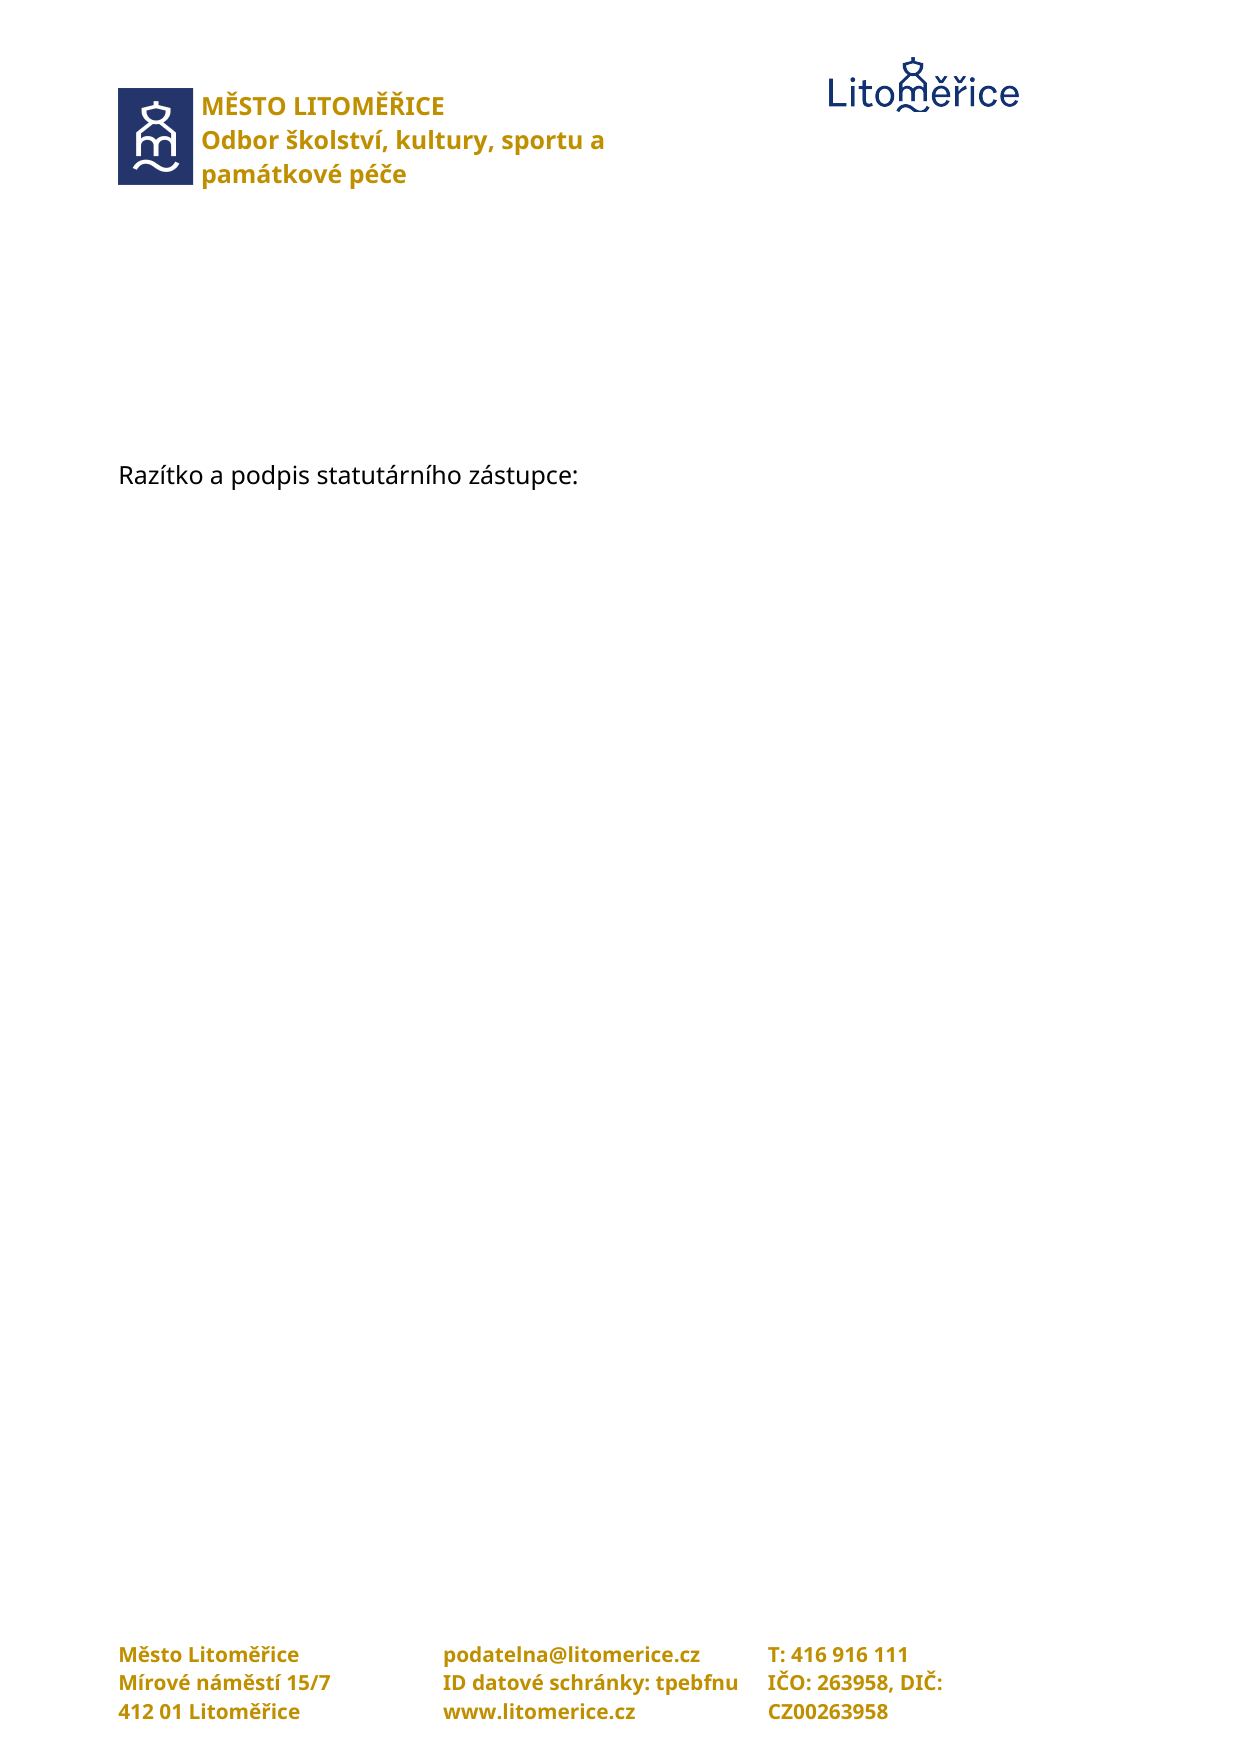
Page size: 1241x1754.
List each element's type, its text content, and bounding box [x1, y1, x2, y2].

text Razítko a podpis statutárního zástupce: [118, 458, 1122, 492]
picture [822, 57, 1020, 112]
picture [118, 88, 194, 185]
